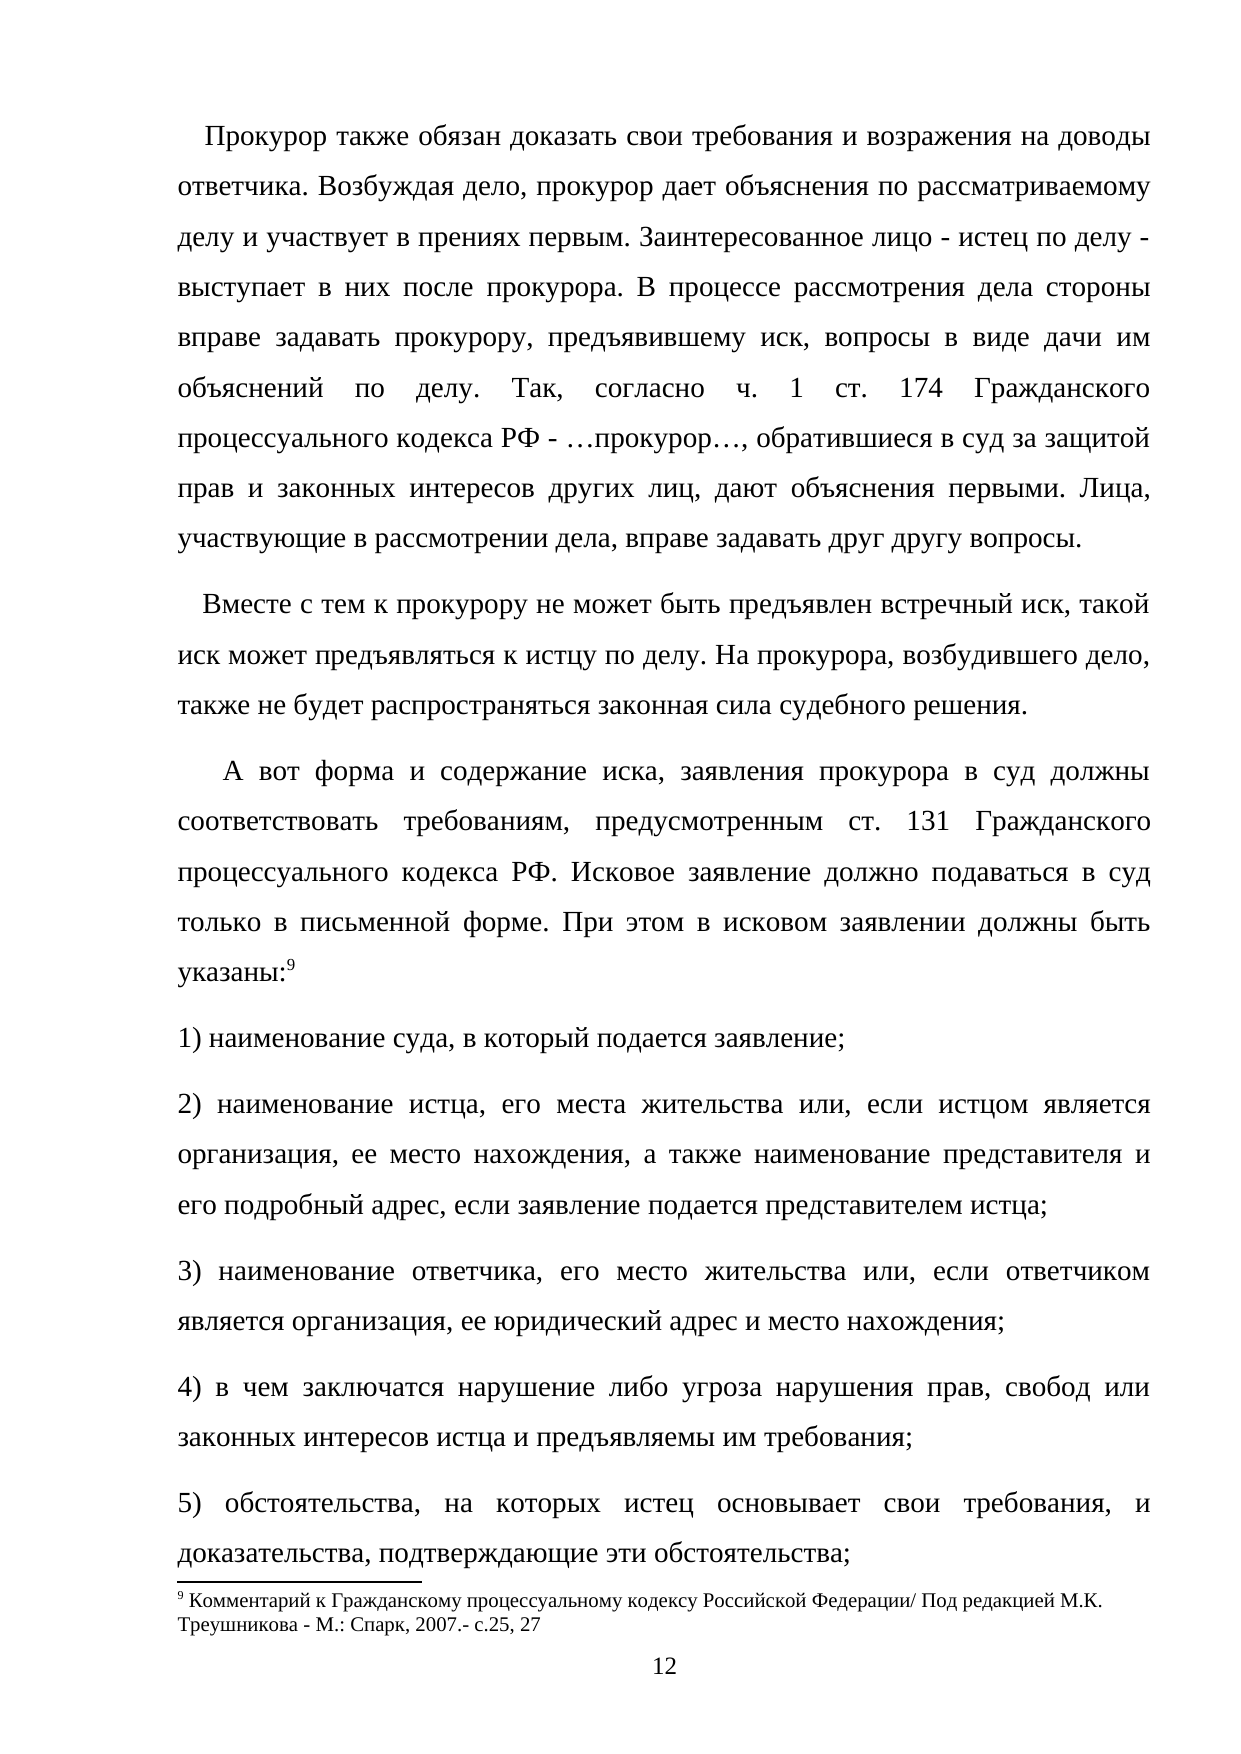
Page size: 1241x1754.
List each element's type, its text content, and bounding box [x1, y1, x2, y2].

text 3) наименование ответчика, его место жительства или, если ответчиком является организация, ее юридический адрес и место нахождения; [177, 1253, 1152, 1337]
text А вот форма и содержание иска, заявления прокурора в суд должны соответствовать требованиям, предусмотренным ст. 131 Гражданского процессуального кодекса РФ. Исковое заявление должно подаваться в суд только в письменной форме. При этом в исковом заявлении должны быть указаны: [177, 753, 1152, 988]
text Прокурор также обязан доказать свои требования и возражения на доводы ответчика. Возбуждая дело, прокурор дает объяснения по рассматриваемому делу и участвует в прениях первым. Заинтересованное лицо - истец по делу - выступает в них после прокурора. В процессе рассмотрения дела стороны вправе задавать прокурору, предъявившему иск, вопросы в виде дачи им объяснений по делу. Так, согласно ч. 1 ст. 174 Гражданского процессуального кодекса РФ - …прокурор…, обратившиеся в суд за защитой прав и законных интересов других лиц, дают объяснения первыми. Лица, участвующие в рассмотрении дела, вправе задавать друг другу вопросы. [177, 118, 1152, 554]
text 2) наименование истца, его места жительства или, если истцом является организация, ее место нахождения, а также наименование представителя и его подробный адрес, если заявление подается представителем истца; [177, 1086, 1152, 1220]
text Вместе с тем к прокурору не может быть предъявлен встречный иск, такой иск может предъявляться к истцу по делу. На прокурора, возбудившего дело, также не будет распространяться законная сила судебного решения. [177, 587, 1152, 721]
text 1) наименование суда, в который подается заявление; [177, 1020, 1152, 1054]
text 4) в чем заключатся нарушение либо угроза нарушения прав, свобод или законных интересов истца и предъявляемы им требования; [177, 1369, 1152, 1453]
text 5) обстоятельства, на которых истец основывает свои требования, и доказательства, подтверждающие эти обстоятельства; [177, 1485, 1152, 1569]
